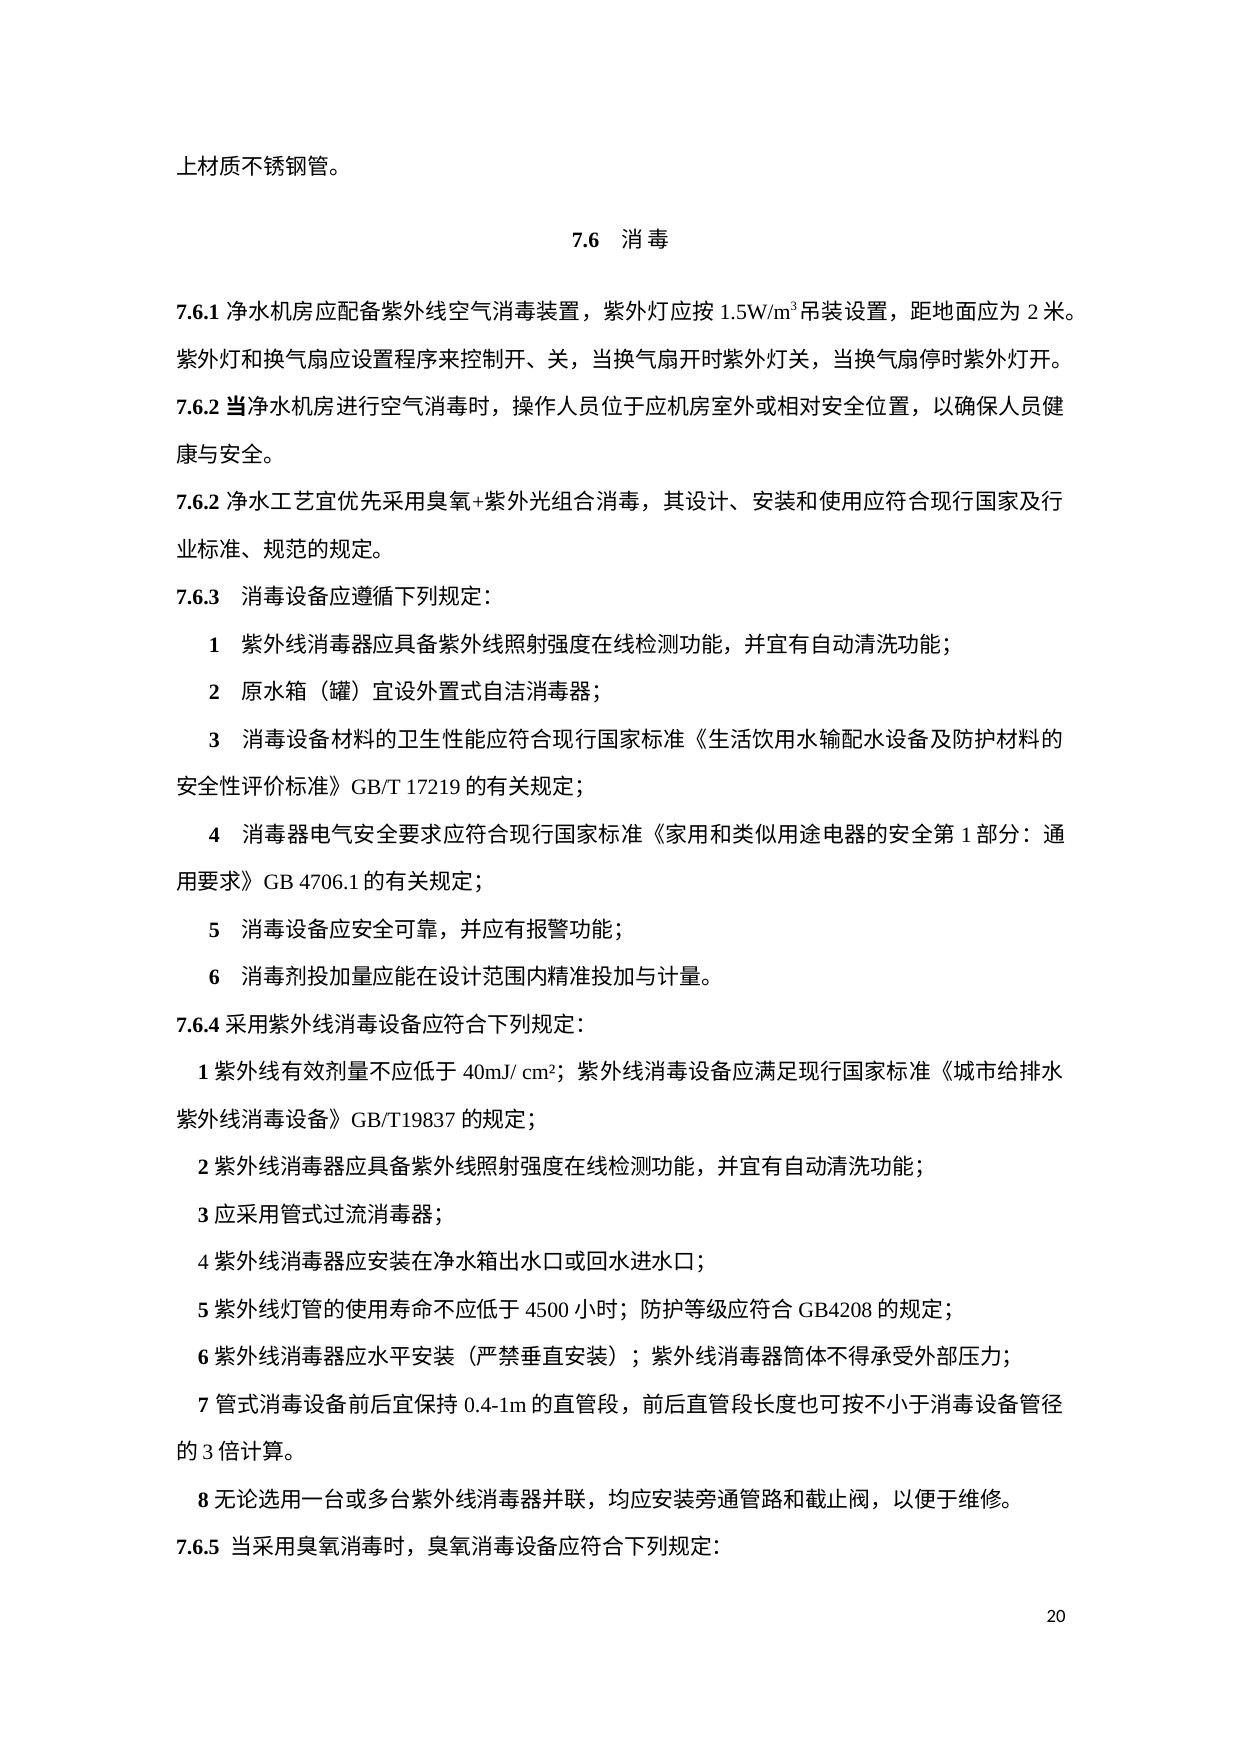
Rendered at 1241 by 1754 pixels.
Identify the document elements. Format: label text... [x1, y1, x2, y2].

subtitle 7.6 消 毒 [176, 222, 1065, 253]
text 7.6.2 净水工艺宜优先采用臭氧+紫外光组合消毒，其设计、安装和使用应符合现行国家及行业标准、规范的规定。 [176, 484, 1065, 563]
text 7.6.5 当采用臭氧消毒时，臭氧消毒设备应符合下列规定： [176, 1529, 1065, 1561]
text 7.6.4 采用紫外线消毒设备应符合下列规定： [176, 1007, 1065, 1038]
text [176, 149, 1065, 181]
text 6 紫外线消毒器应水平安装（严禁垂直安装）；紫外线消毒器筒体不得承受外部压力； [176, 1339, 1065, 1371]
text 1 紫外线有效剂量不应低于40mJ/ cm²；紫外线消毒设备应满足现行国家标准《城市给排水紫外线消毒设备》GB/T19837 的规定； [176, 1054, 1065, 1133]
text 7 管式消毒设备前后宜保持0.4-1m的直管段，前后直管段长度也可按不小于消毒设备管径的3 倍计算。 [176, 1387, 1065, 1466]
text 7.6.3 消毒设备应遵循下列规定： [176, 579, 1065, 611]
text 2 紫外线消毒器应具备紫外线照射强度在线检测功能，并宜有自动清洗功能； [176, 1149, 1065, 1181]
text 2 原水箱（罐）宜设外置式自洁消毒器； [176, 674, 1065, 706]
text 8 无论选用一台或多台紫外线消毒器并联，均应安装旁通管路和截止阀，以便于维修。 [176, 1482, 1065, 1513]
text 3 应采用管式过流消毒器； [176, 1197, 1065, 1228]
text 7.6.2 当净水机房进行空气消毒时，操作人员位于应机房室外或相对安全位置，以确保人员健康与安全。 [176, 389, 1065, 468]
text 1 紫外线消毒器应具备紫外线照射强度在线检测功能，并宜有自动清洗功能； [176, 627, 1065, 658]
text 4 紫外线消毒器应安装在净水箱出水口或回水进水口； [176, 1244, 1065, 1276]
text 5 消毒设备应安全可靠，并应有报警功能； [176, 912, 1065, 943]
text 5 紫外线灯管的使用寿命不应低于 4500 小时；防护等级应符合 GB4208 的规定； [176, 1292, 1065, 1323]
text 7.6.1 净水机房应配备紫外线空气消毒装置，紫外灯应按1.5W/m3吊装设置，距地面应为 2米。紫外灯和换气扇应设置程序来控制开、关，当换气扇开时紫外灯关，当换气扇停时紫外灯开。 [176, 294, 1065, 373]
text 6 消毒剂投加量应能在设计范围内精准投加与计量。 [176, 959, 1065, 991]
text 4 消毒器电气安全要求应符合现行国家标准《家用和类似用途电器的安全第1部分：通用要求》GB 4706.1的有关规定； [176, 817, 1065, 896]
text 3 消毒设备材料的卫生性能应符合现行国家标准《生活饮用水输配水设备及防护材料的安全性评价标准》GB/T 17219的有关规定； [176, 722, 1065, 801]
